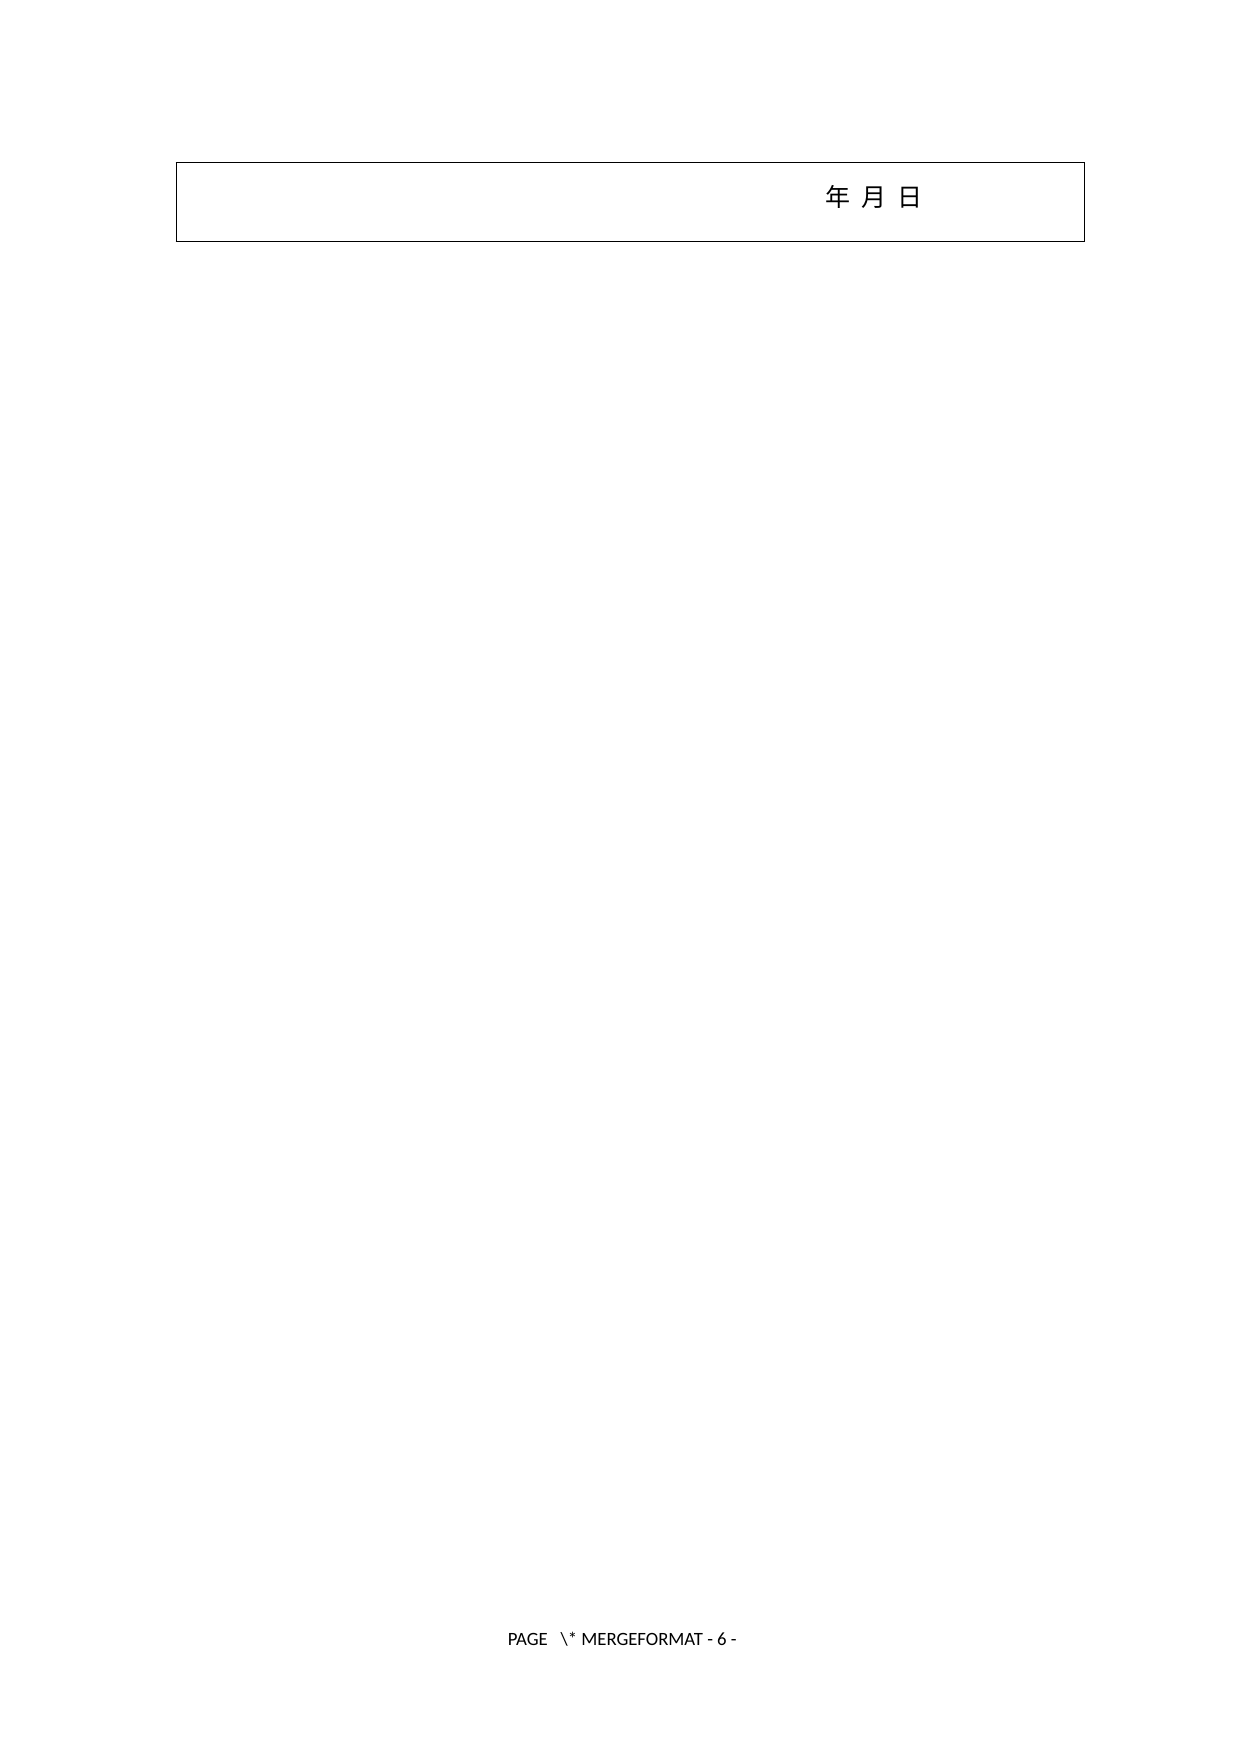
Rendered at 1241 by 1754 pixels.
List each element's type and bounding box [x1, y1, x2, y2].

table_cell [177, 163, 1084, 241]
